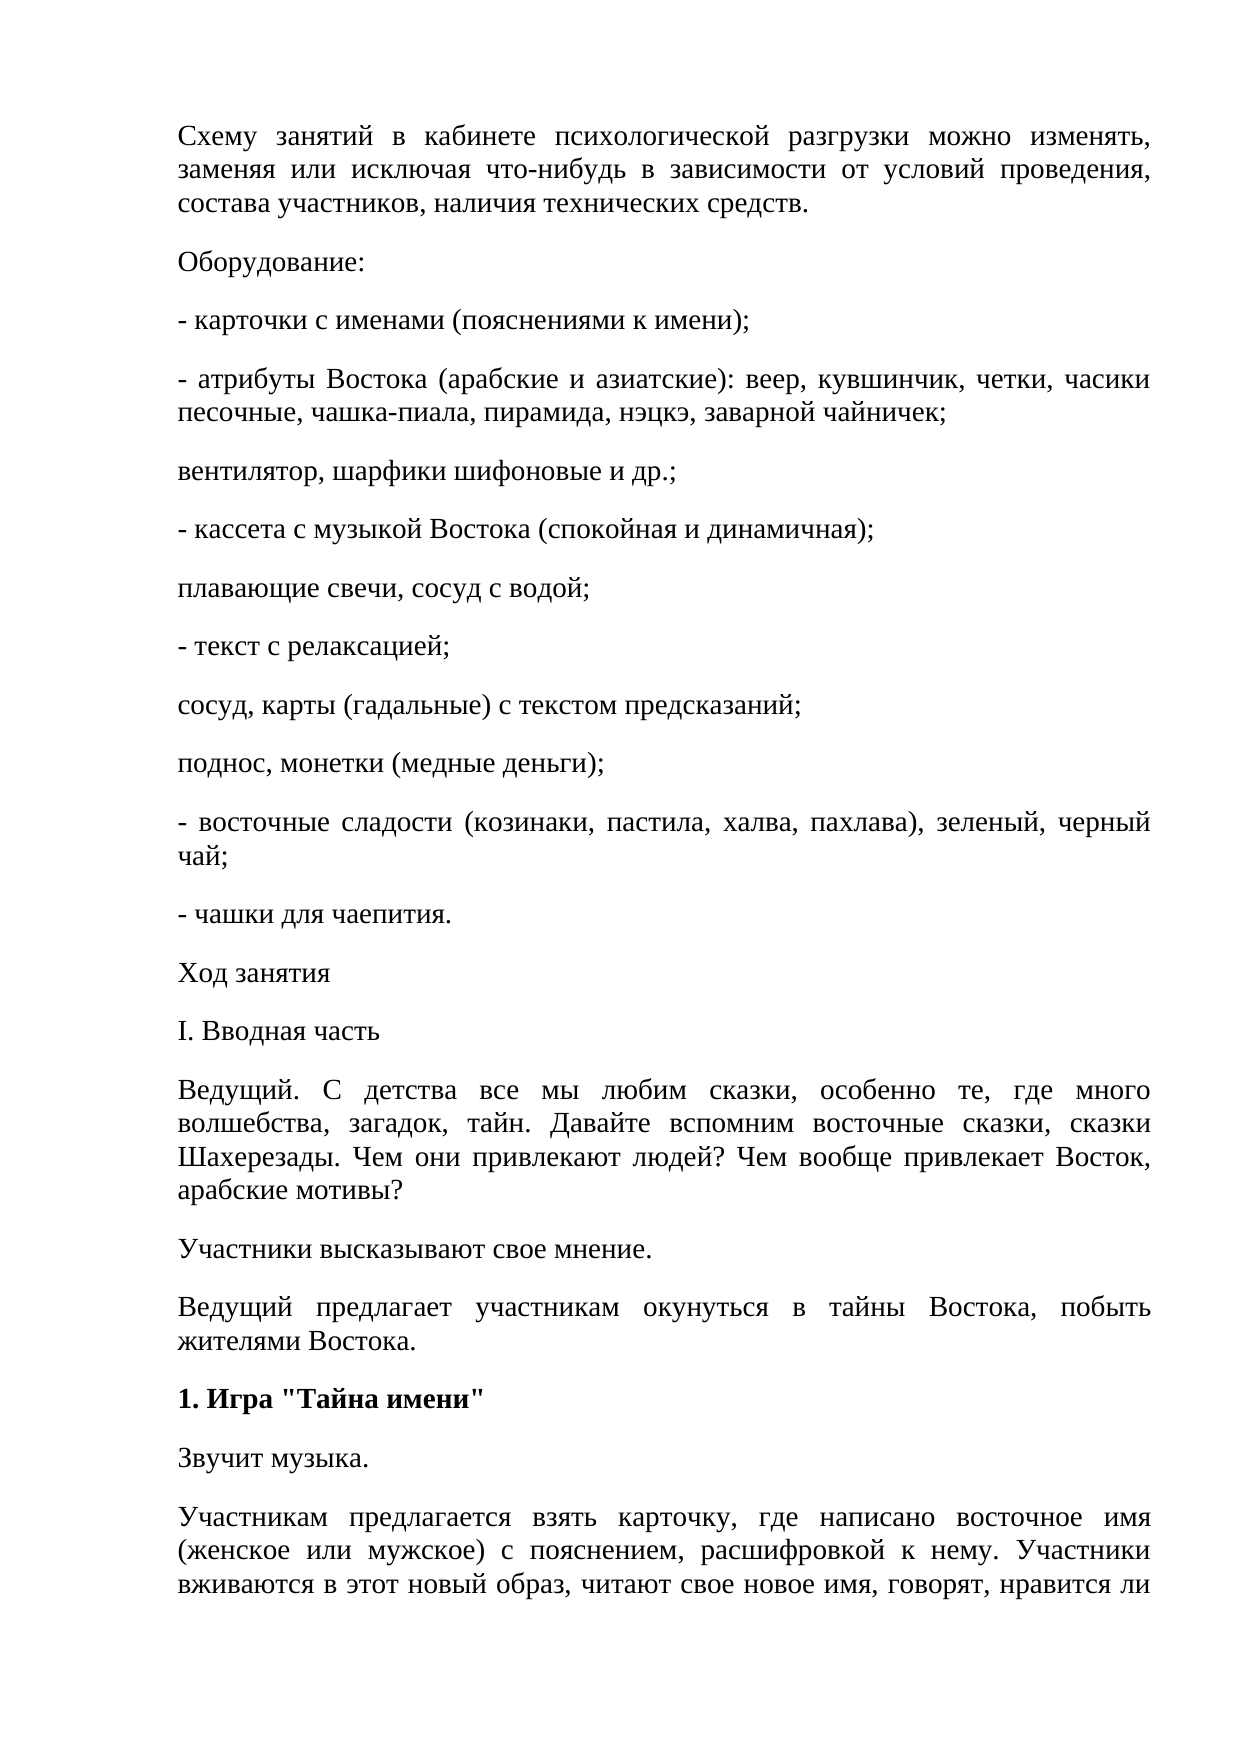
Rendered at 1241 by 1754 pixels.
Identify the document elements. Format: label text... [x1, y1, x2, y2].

text плавающие свечи, сосуд с водой; [177, 570, 1152, 603]
text Звучит музыка. [177, 1440, 1152, 1474]
text - текст с релаксацией; [177, 628, 1152, 662]
text Оборудование: [177, 244, 1152, 277]
text - атрибуты Востока (арабские и азиатские): веер, кувшинчик, четки, часики песочные, чашка-пиала, пирамида, нэцкэ, заварной чайничек; [177, 361, 1152, 428]
text Ведущий. С детства все мы любим сказки, особенно те, где много волшебства, загадок, тайн. Давайте вспомним восточные сказки, сказки Шахерезады. Чем они привлекают людей? Чем вообще привлекает Восток, арабские мотивы? [177, 1072, 1152, 1206]
text 1. Игра "Тайна имени" [177, 1382, 1152, 1415]
text Ведущий предлагает участникам окунуться в тайны Востока, побыть жителями Востока. [177, 1289, 1152, 1357]
text Схему занятий в кабинете психологической разгрузки можно изменять, заменяя или исключая что-нибудь в зависимости от условий проведения, состава участников, наличия технических средств. [177, 118, 1152, 219]
text - кассета с музыкой Востока (спокойная и динамичная); [177, 511, 1152, 545]
text Участники высказывают свое мнение. [177, 1231, 1152, 1264]
text - карточки с именами (пояснениями к имени); [177, 302, 1152, 336]
text Ход занятия [177, 955, 1152, 988]
text - восточные сладости (козинаки, пастила, халва, пахлава), зеленый, черный чай; [177, 804, 1152, 871]
text поднос, монетки (медные деньги); [177, 746, 1152, 779]
text сосуд, карты (гадальные) с текстом предсказаний; [177, 687, 1152, 721]
text I. Вводная часть [177, 1013, 1152, 1047]
text вентилятор, шарфики шифоновые и др.; [177, 453, 1152, 486]
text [177, 1499, 1152, 1599]
text - чашки для чаепития. [177, 896, 1152, 930]
